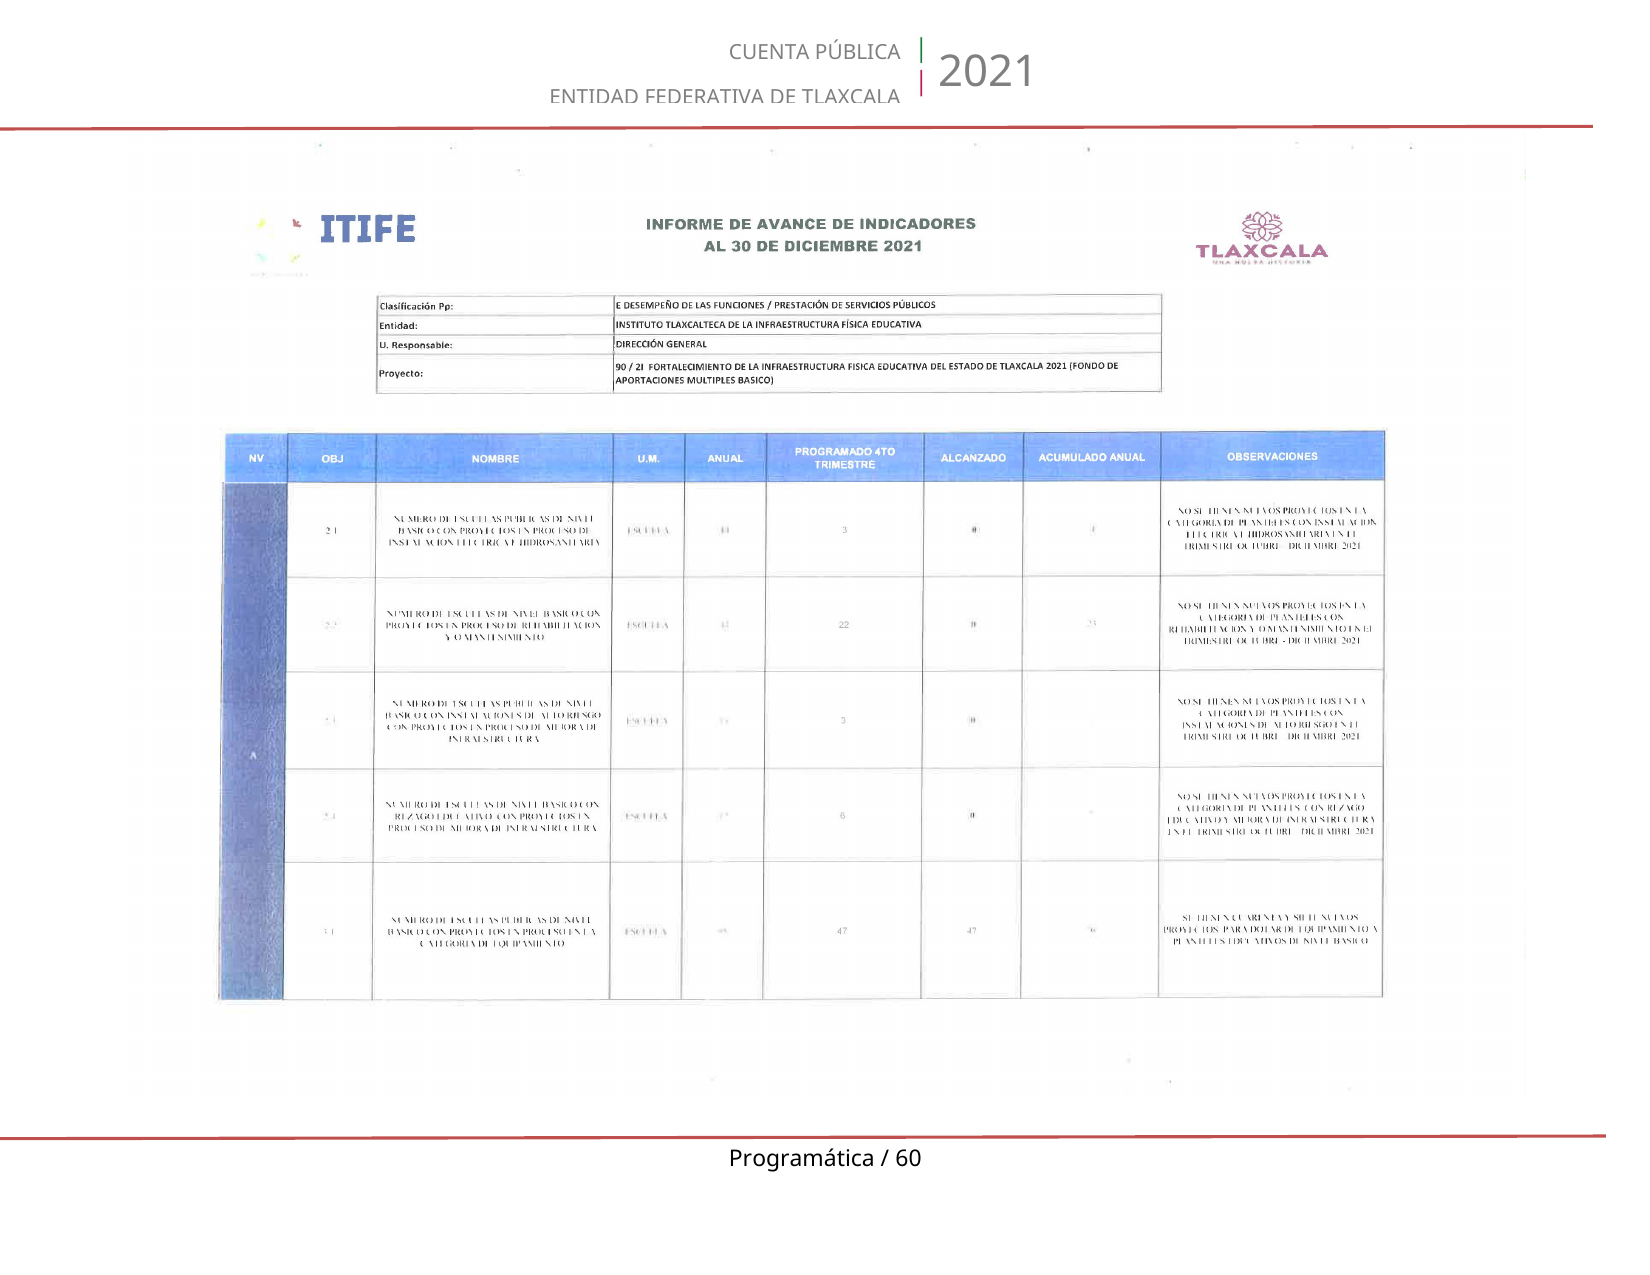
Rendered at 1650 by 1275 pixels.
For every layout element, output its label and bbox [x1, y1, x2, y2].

picture [124, 132, 1526, 1096]
picture [915, 28, 932, 99]
